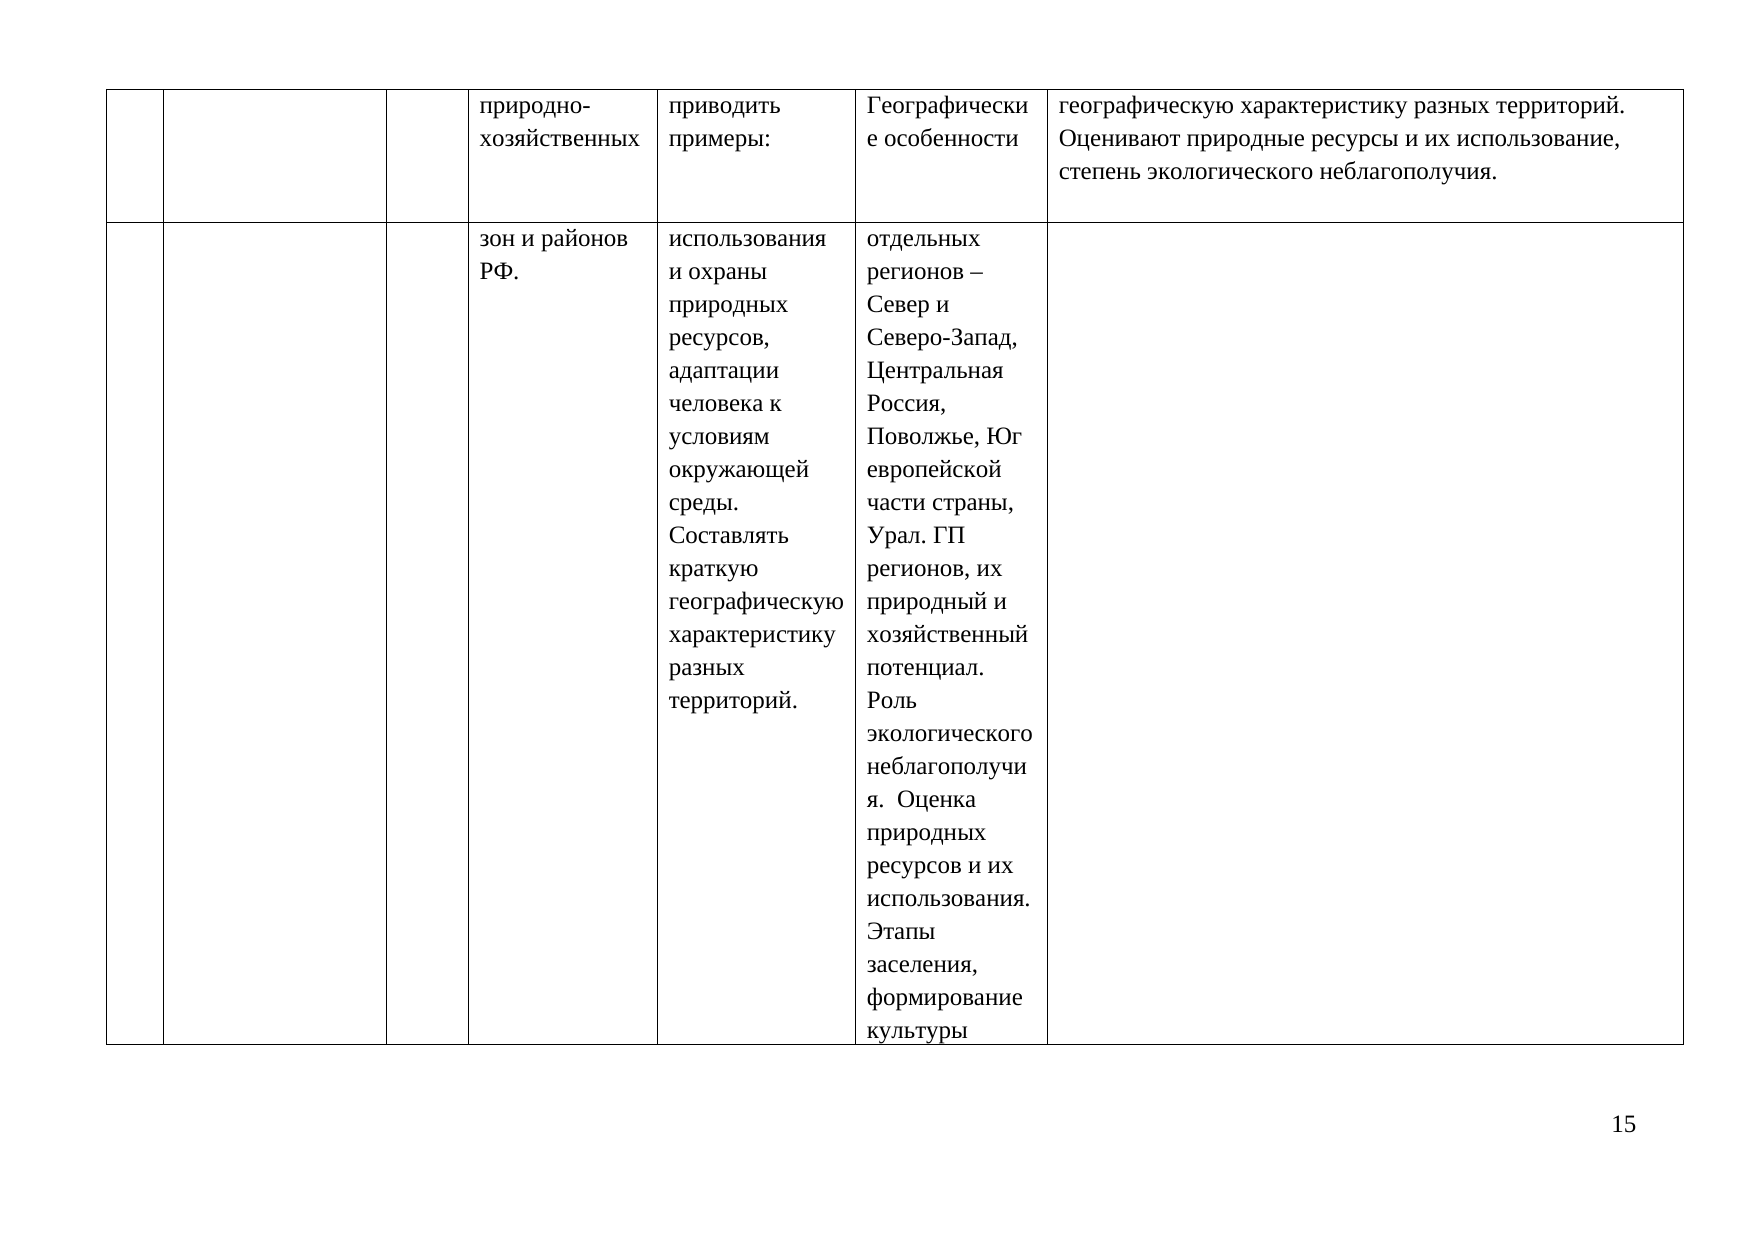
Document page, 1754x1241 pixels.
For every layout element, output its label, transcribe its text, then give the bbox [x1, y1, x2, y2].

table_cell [856, 90, 1047, 222]
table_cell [856, 223, 1047, 1044]
table_cell зон и районов РФ. [469, 223, 657, 1044]
table_cell [164, 223, 386, 1044]
table_cell [387, 90, 468, 222]
table_cell [107, 223, 163, 1044]
table_cell [1048, 223, 1683, 1044]
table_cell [1048, 90, 1683, 222]
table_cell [658, 90, 855, 222]
table_cell [107, 90, 163, 222]
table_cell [164, 90, 386, 222]
table_cell [387, 223, 468, 1044]
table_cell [658, 223, 855, 1044]
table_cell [469, 90, 657, 222]
